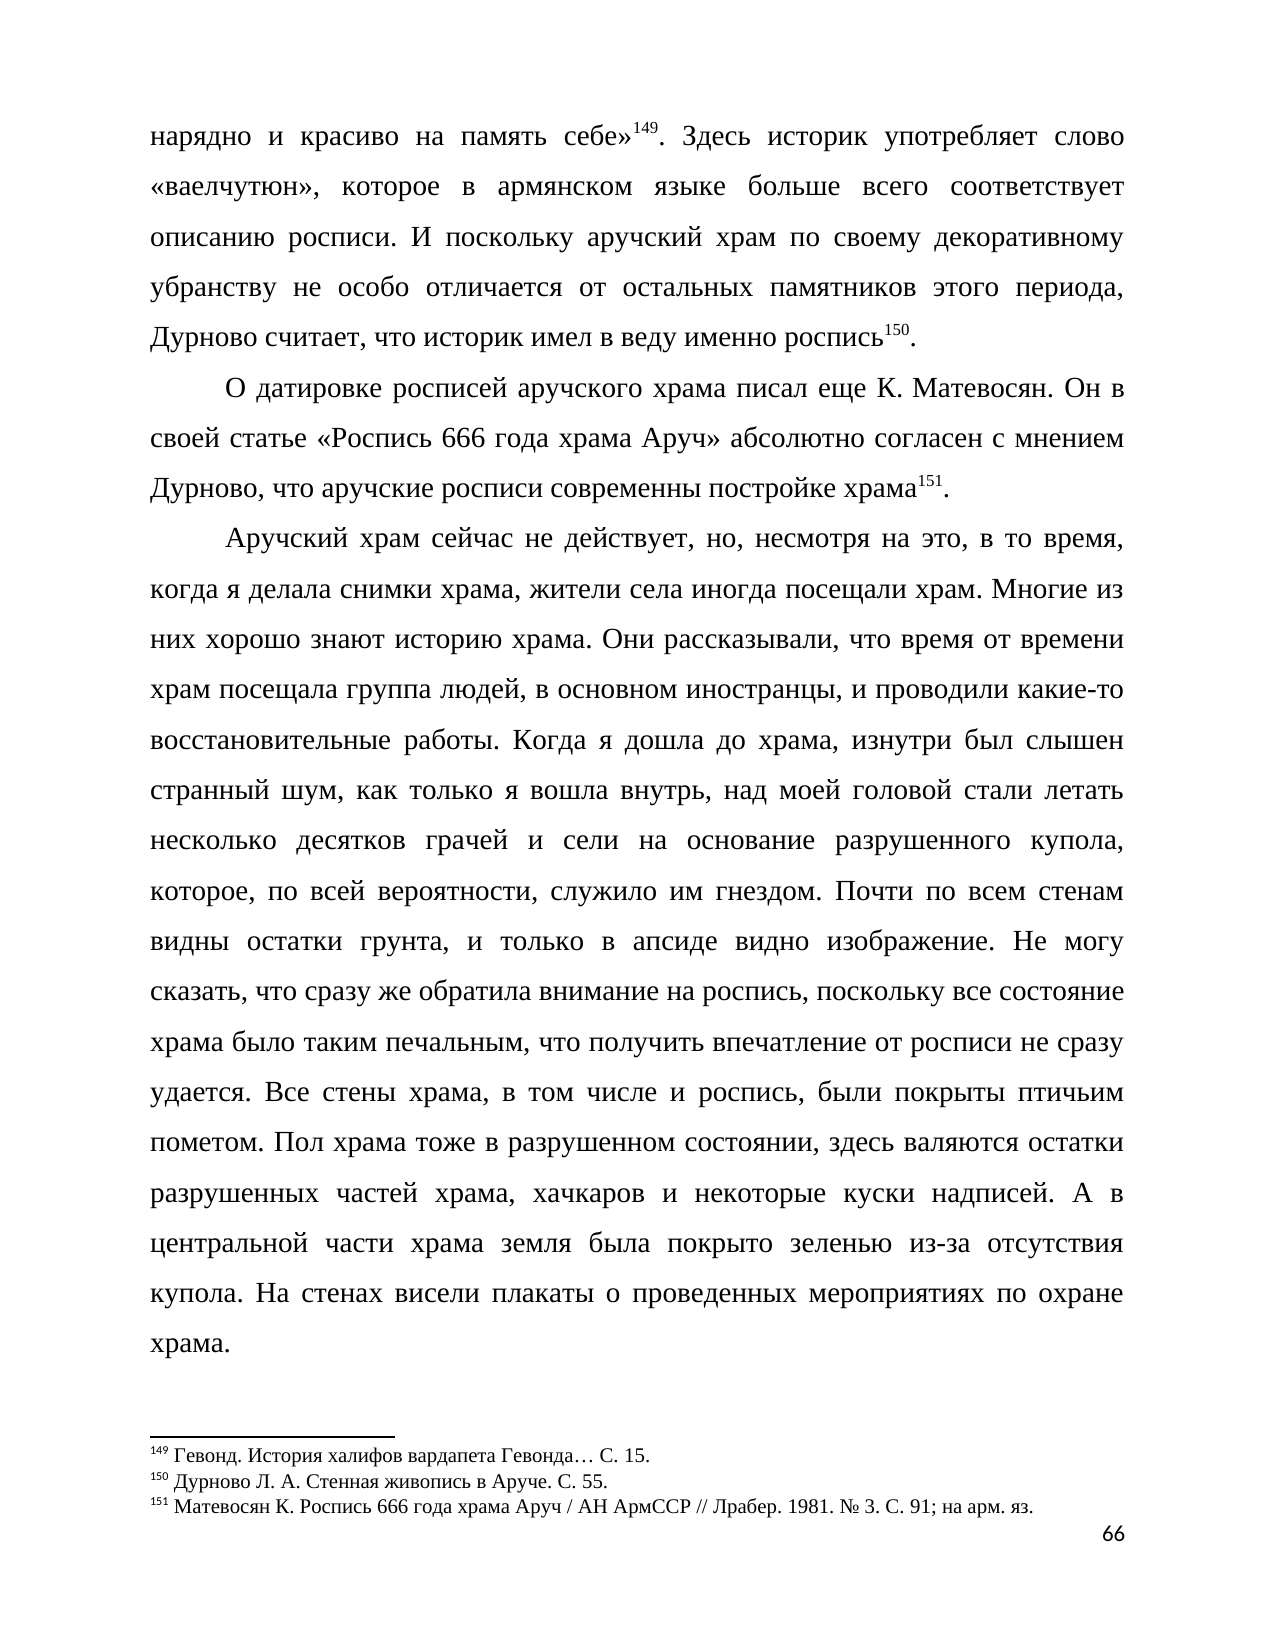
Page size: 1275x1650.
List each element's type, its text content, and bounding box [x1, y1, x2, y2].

text О датировке росписей аручского храма писал еще К. Матевосян. Он в своей статье «Роспись 666 года храма Аруч» абсолютно согласен с мнением Дурново, что аручские росписи современны постройке храма. [150, 370, 1125, 504]
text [150, 118, 1125, 353]
text Аручский храм сейчас не действует, но, несмотря на это, в то время, когда я делала снимки храма, жители села иногда посещали храм. Многие из них хорошо знают историю храма. Они рассказывали, что время от времени храм посещала группа людей, в основном иностранцы, и проводили какие-то восстановительные работы. Когда я дошла до храма, изнутри был слышен странный шум, как только я вошла внутрь, над моей головой стали летать несколько десятков грачей и сели на основание разрушенного купола, которое, по всей вероятности, служило им гнездом. Почти по всем стенам видны остатки грунта, и только в апсиде видно изображение. Не могу сказать, что сразу же обратила внимание на роспись, поскольку все состояние храма было таким печальным, что получить впечатление от росписи не сразу удается. Все стены храма, в том числе и роспись, были покрыты птичьим пометом. Пол храма тоже в разрушенном состоянии, здесь валяются остатки разрушенных частей храма, хачкаров и некоторые куски надписей. А в центральной части храма земля была покрыто зеленью из-за отсутствия купола. На стенах висели плакаты о проведенных мероприятиях по охране храма. [150, 521, 1125, 1359]
